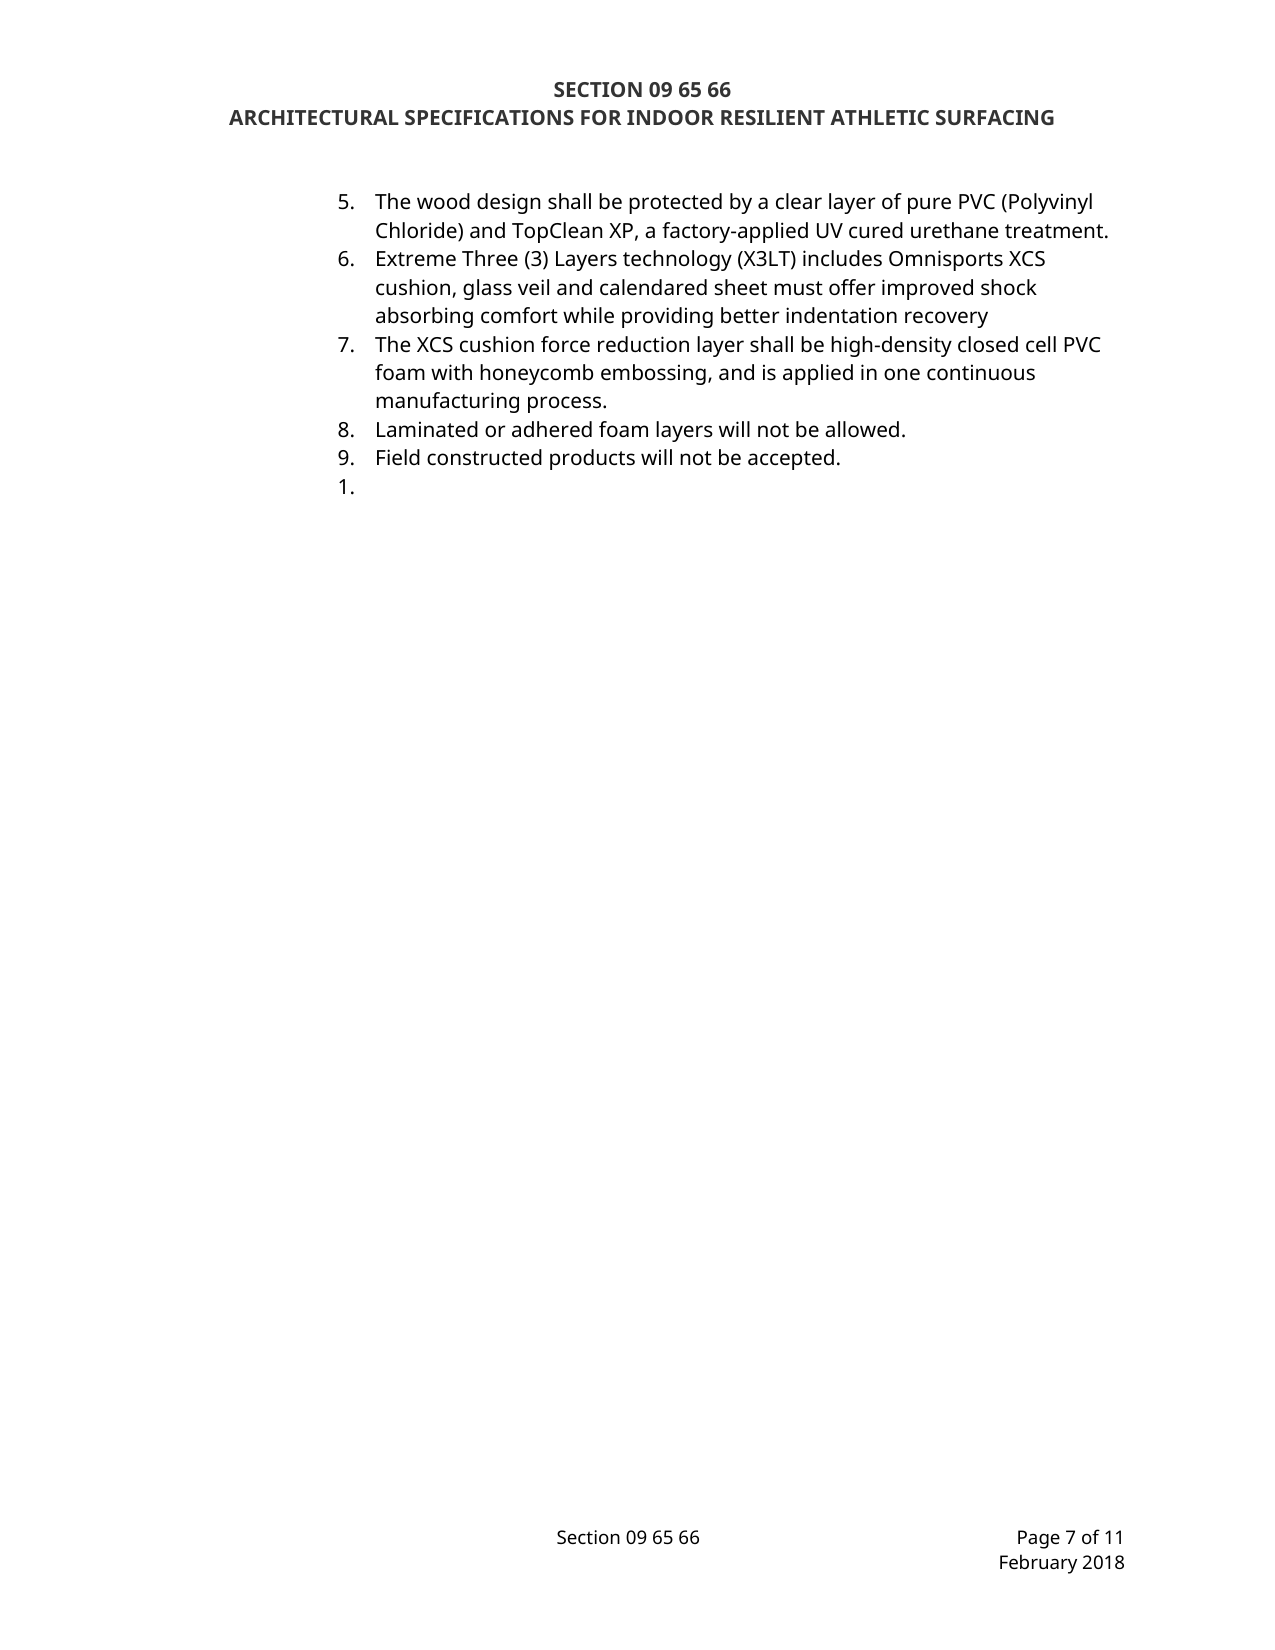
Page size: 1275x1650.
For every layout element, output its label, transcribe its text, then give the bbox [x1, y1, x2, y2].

list Laminated or adhered foam layers will not be allowed. [337, 415, 1125, 443]
list The XCS cushion force reduction layer shall be high-density closed cell PVC foam with honeycomb embossing, and is applied in one continuous manufacturing process. [337, 330, 1125, 415]
list Field constructed products will not be accepted. [337, 443, 1125, 472]
list Extreme Three (3) Layers technology (X3LT) includes Omnisports XCS cushion, glass veil and calendared sheet must offer improved shock absorbing comfort while providing better indentation recovery [337, 244, 1125, 330]
list The wood design shall be protected by a clear layer of pure PVC (Polyvinyl Chloride) and TopClean XP, a factory-applied UV cured urethane treatment. [337, 187, 1125, 244]
